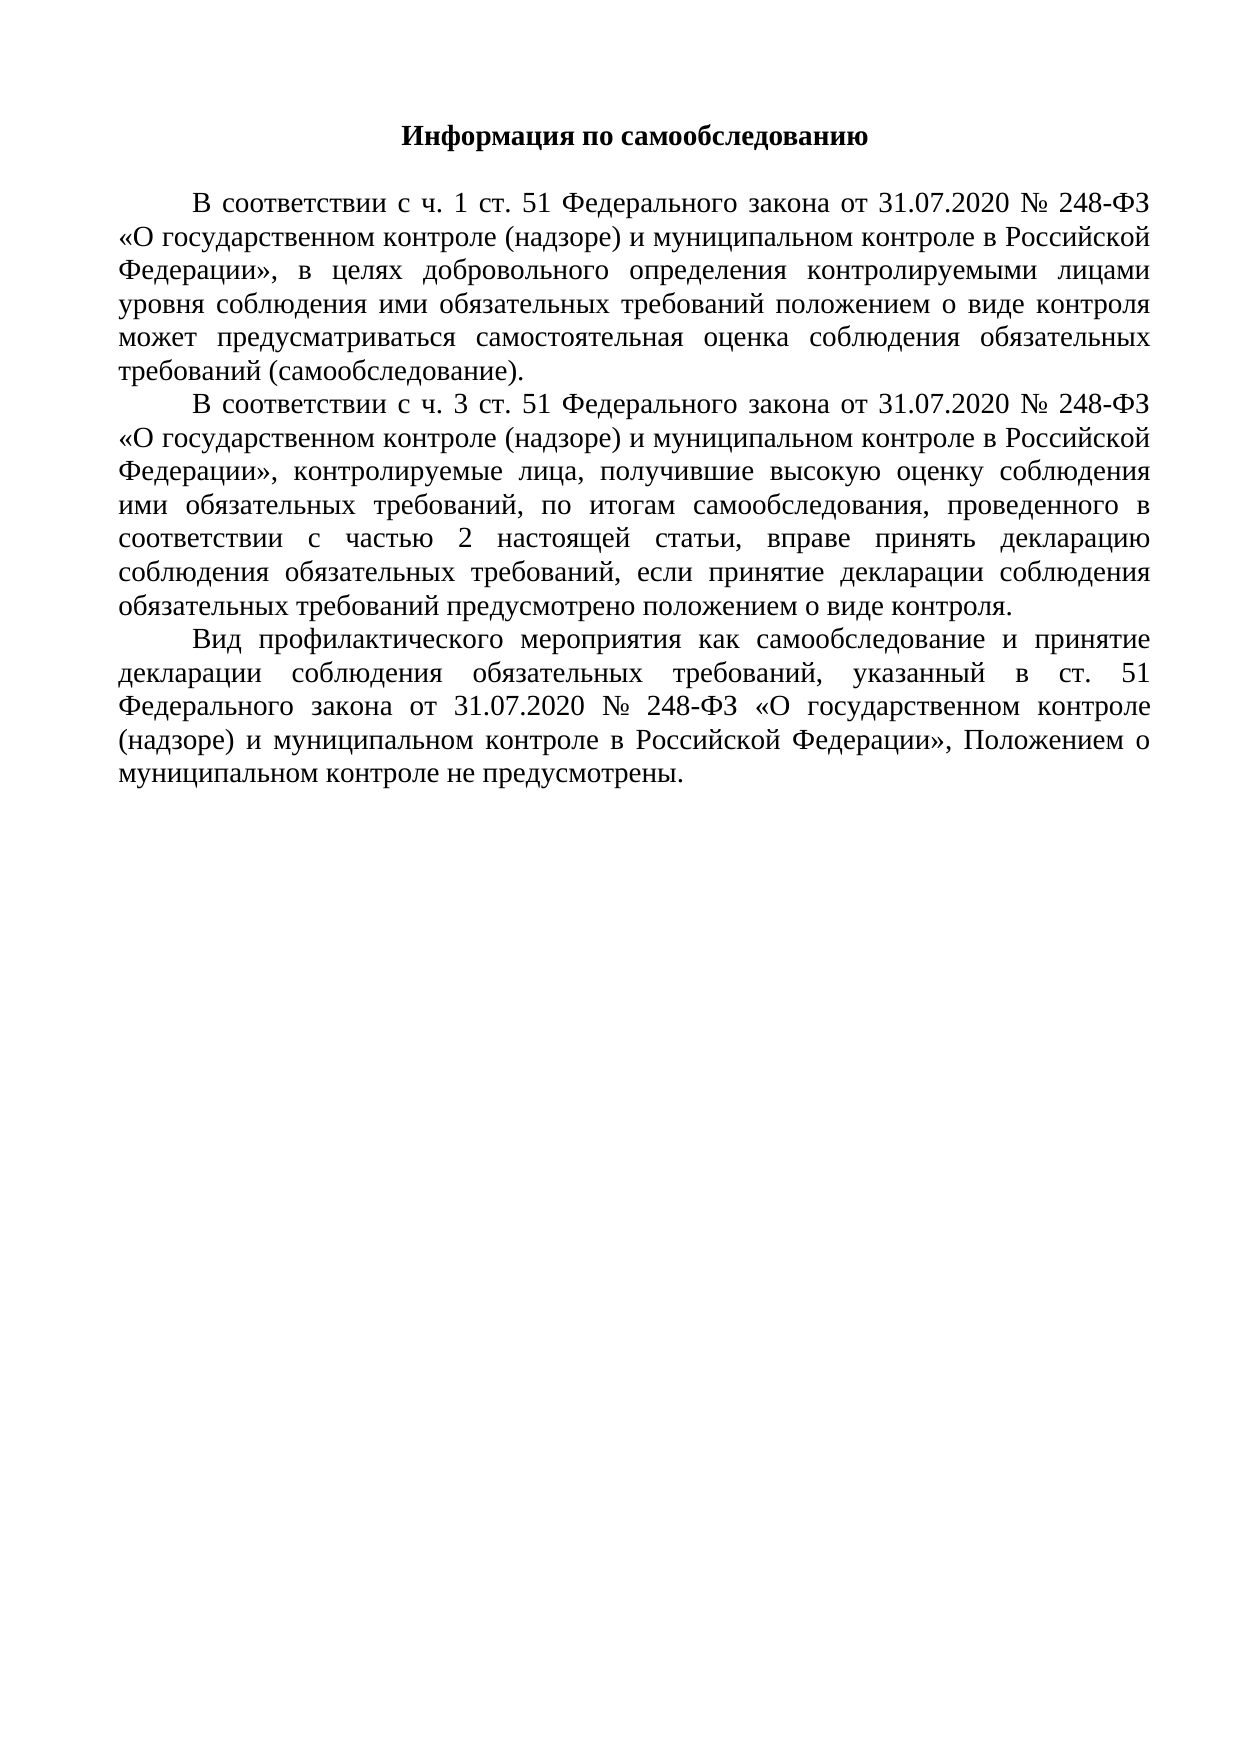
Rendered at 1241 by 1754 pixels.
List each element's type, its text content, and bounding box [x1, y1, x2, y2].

text Информация по самообследованию [118, 118, 1152, 152]
text В соответствии с ч. 1 ст. 51 Федерального закона от 31.07.2020 № 248-ФЗ «О государственном контроле (надзоре) и муниципальном контроле в Российской Федерации», в целях добровольного определения контролируемыми лицами уровня соблюдения ими обязательных требований положением о виде контроля может предусматриваться самостоятельная оценка соблюдения обязательных требований (самообследование). [118, 185, 1152, 386]
text Вид профилактического мероприятия как самообследование и принятие декларации соблюдения обязательных требований, указанный в ст. 51 Федерального закона от 31.07.2020 № 248-ФЗ «О государственном контроле (надзоре) и муниципальном контроле в Российской Федерации», Положением о муниципальном контроле не предусмотрены. [118, 621, 1152, 789]
text В соответствии с ч. 3 ст. 51 Федерального закона от 31.07.2020 № 248-ФЗ «О государственном контроле (надзоре) и муниципальном контроле в Российской Федерации», контролируемые лица, получившие высокую оценку соблюдения ими обязательных требований, по итогам самообследования, проведенного в соответствии с частью 2 настоящей статьи, вправе принять декларацию соблюдения обязательных требований, если принятие декларации соблюдения обязательных требований предусмотрено положением о виде контроля. [118, 386, 1152, 621]
